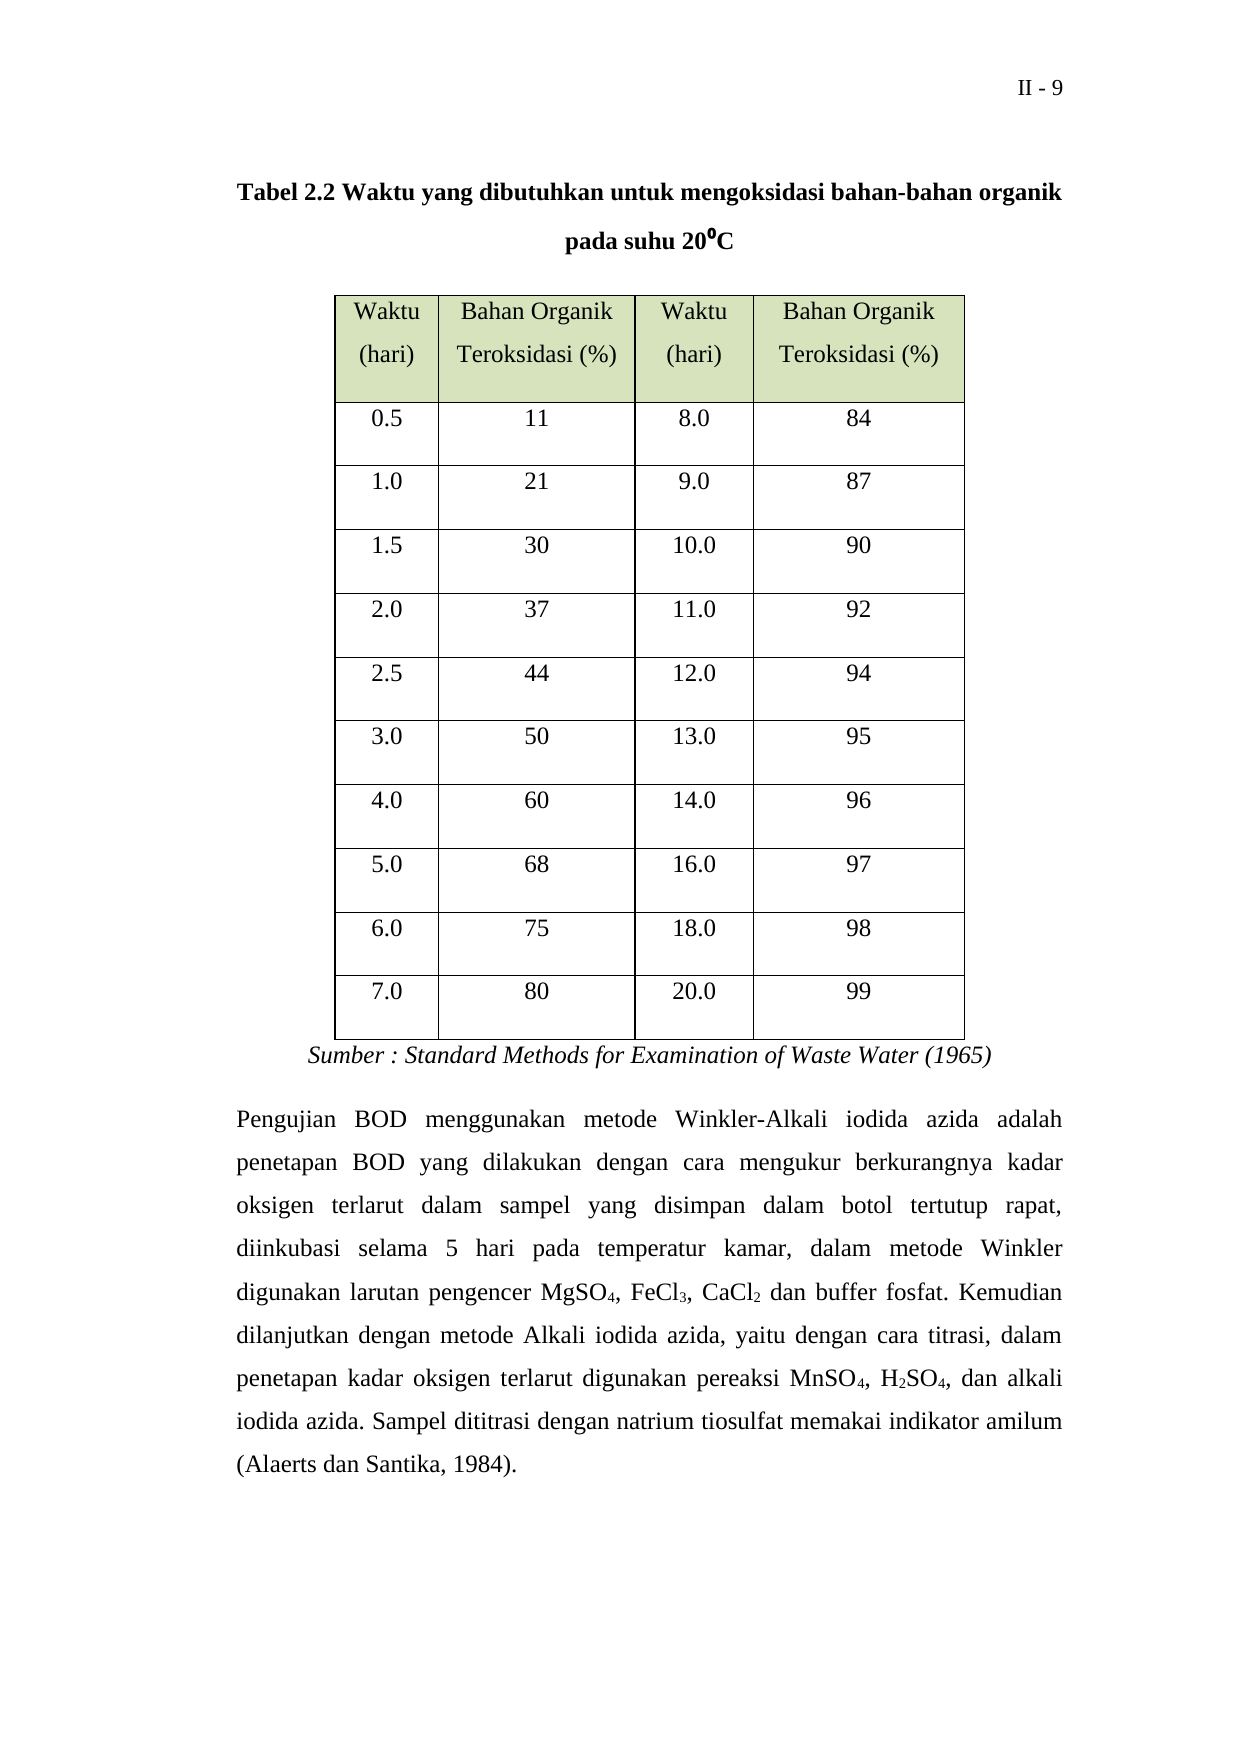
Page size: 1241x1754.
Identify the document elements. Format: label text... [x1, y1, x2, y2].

text Tabel 2.2 Waktu yang dibutuhkan untuk mengoksidasi bahan-bahan organik pada suhu 20⁰C [236, 177, 1063, 257]
text Sumber : Standard Methods for Examination of Waste Water (1965) [236, 1040, 1063, 1069]
table_header Waktu (hari) [636, 296, 753, 402]
table_cell 10.0 [636, 530, 753, 593]
table_cell 50 [439, 721, 634, 784]
table_cell 9.0 [636, 466, 753, 529]
table_cell 68 [439, 849, 634, 912]
table_cell 96 [754, 785, 964, 848]
table_cell 14.0 [636, 785, 753, 848]
table_cell 44 [439, 658, 634, 720]
table_cell 7.0 [336, 976, 438, 1039]
table_cell 20.0 [636, 976, 753, 1039]
table_cell 95 [754, 721, 964, 784]
table_cell 0.5 [336, 403, 438, 465]
table_cell 97 [754, 849, 964, 912]
table_cell 37 [439, 594, 634, 657]
table_cell 30 [439, 530, 634, 593]
table_cell 11 [439, 403, 634, 465]
table_cell 21 [439, 466, 634, 529]
table_cell 11.0 [636, 594, 753, 657]
table_cell 18.0 [636, 913, 753, 975]
table_header Waktu (hari) [336, 296, 438, 402]
table_cell 2.0 [336, 594, 438, 657]
table_cell 2.5 [336, 658, 438, 720]
table_cell 94 [754, 658, 964, 720]
table_cell 16.0 [636, 849, 753, 912]
table_cell 75 [439, 913, 634, 975]
table_cell 6.0 [336, 913, 438, 975]
table_cell 13.0 [636, 721, 753, 784]
text Pengujian BOD menggunakan metode Winkler-Alkali iodida azida adalah penetapan BOD yang dilakukan dengan cara mengukur berkurangnya kadar oksigen terlarut dalam sampel yang disimpan dalam botol tertutup rapat, diinkubasi selama 5 hari pada temperatur kamar, dalam metode Winkler digunakan larutan pengencer MgSO4, FeCl3, CaCl2 dan buffer fosfat. Kemudian dilanjutkan dengan metode Alkali iodida azida, yaitu dengan cara titrasi, dalam penetapan kadar oksigen terlarut digunakan pereaksi MnSO4, H2SO4, dan alkali iodida azida. Sampel dititrasi dengan natrium tiosulfat memakai indikator amilum (Alaerts dan Santika, 1984). [236, 1104, 1063, 1478]
table_cell 84 [754, 403, 964, 465]
table_cell 99 [754, 976, 964, 1039]
table_cell 60 [439, 785, 634, 848]
table_cell 4.0 [336, 785, 438, 848]
table_cell 98 [754, 913, 964, 975]
table_cell 8.0 [636, 403, 753, 465]
table_header Bahan Organik Teroksidasi (%) [439, 296, 634, 402]
table_cell 87 [754, 466, 964, 529]
table_cell 5.0 [336, 849, 438, 912]
table_cell 90 [754, 530, 964, 593]
table_cell 1.0 [336, 466, 438, 529]
table_cell 12.0 [636, 658, 753, 720]
table_cell 1.5 [336, 530, 438, 593]
table_header Bahan Organik Teroksidasi (%) [754, 296, 964, 402]
table_cell 92 [754, 594, 964, 657]
table_cell 3.0 [336, 721, 438, 784]
table_cell 80 [439, 976, 634, 1039]
